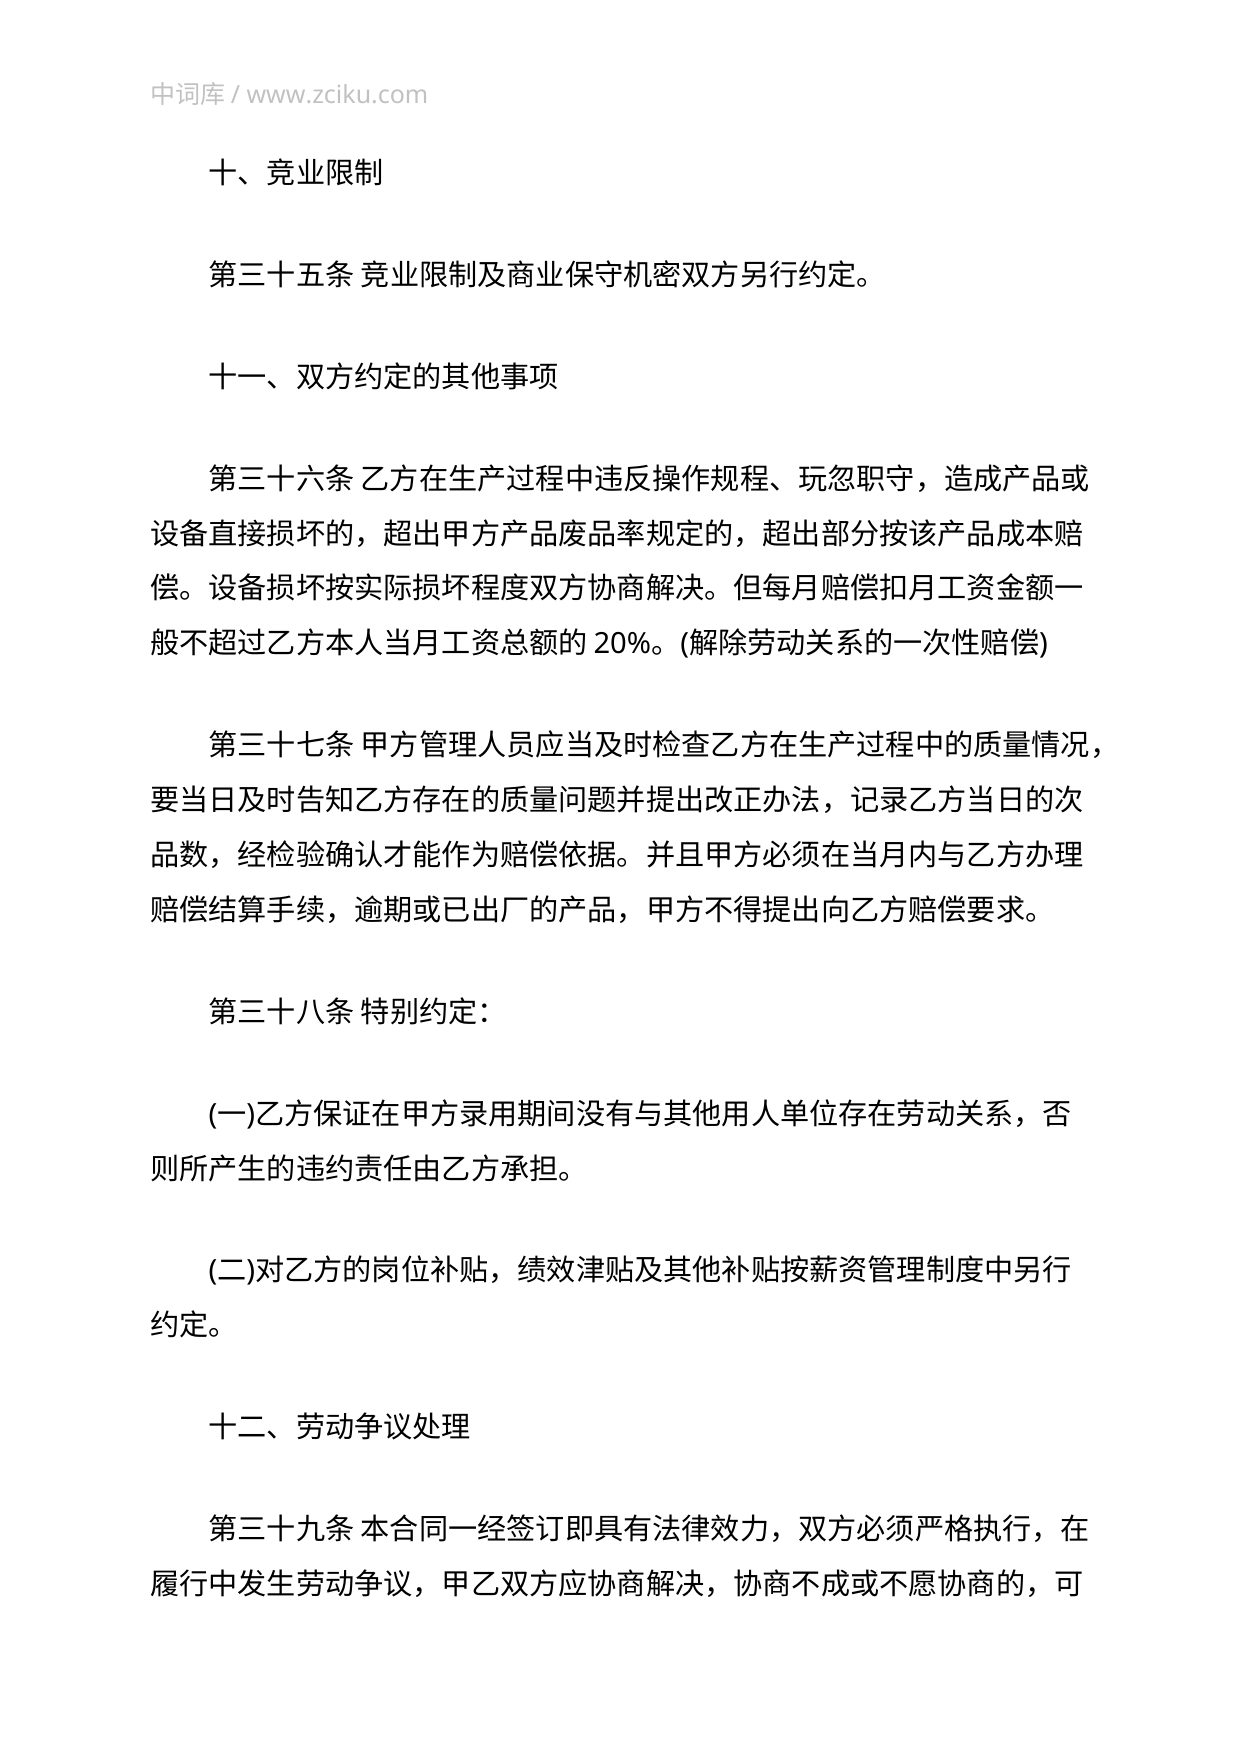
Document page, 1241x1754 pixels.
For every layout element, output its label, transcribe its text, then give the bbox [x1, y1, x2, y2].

text 第三十五条 竞业限制及商业保守机密双方另行约定。 [150, 252, 1090, 294]
text 第三十八条 特别约定： [150, 988, 1090, 1031]
text 十二、劳动争议处理 [150, 1404, 1090, 1446]
text (一)乙方保证在甲方录用期间没有与其他用人单位存在劳动关系，否则所产生的违约责任由乙方承担。 [150, 1090, 1090, 1187]
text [150, 1506, 1090, 1603]
text 第三十六条 乙方在生产过程中违反操作规程、玩忽职守，造成产品或设备直接损坏的，超出甲方产品废品率规定的，超出部分按该产品成本赔偿。设备损坏按实际损坏程度双方协商解决。但每月赔偿扣月工资金额一般不超过乙方本人当月工资总额的20%。(解除劳动关系的一次性赔偿) [150, 455, 1090, 662]
text 十、竞业限制 [150, 150, 1090, 192]
text 第三十七条 甲方管理人员应当及时检查乙方在生产过程中的质量情况，要当日及时告知乙方存在的质量问题并提出改正办法，记录乙方当日的次品数，经检验确认才能作为赔偿依据。并且甲方必须在当月内与乙方办理赔偿结算手续，逾期或已出厂的产品，甲方不得提出向乙方赔偿要求。 [150, 722, 1090, 929]
text (二)对乙方的岗位补贴，绩效津贴及其他补贴按薪资管理制度中另行约定。 [150, 1247, 1090, 1344]
text 十一、双方约定的其他事项 [150, 353, 1090, 396]
